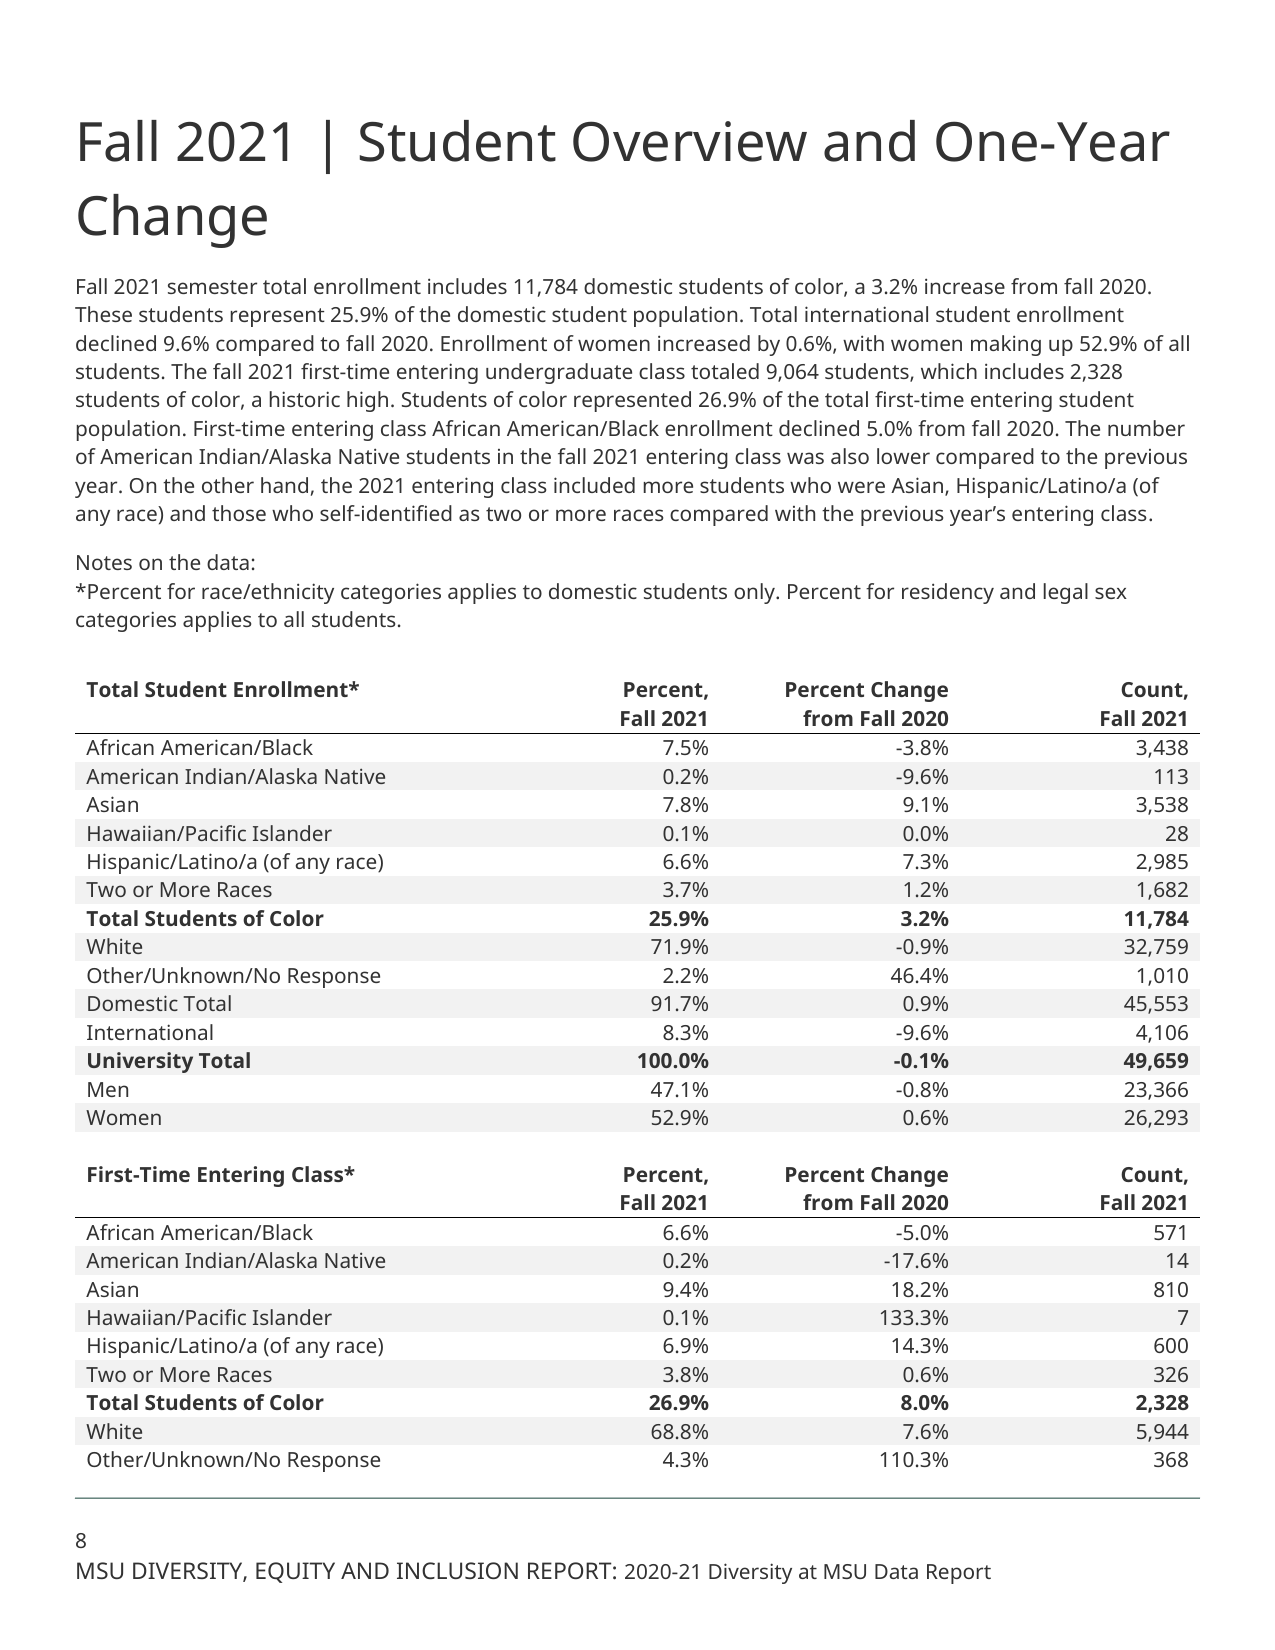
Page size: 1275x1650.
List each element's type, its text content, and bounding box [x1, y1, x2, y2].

table_cell Two or More Races [75, 1360, 481, 1388]
table_cell African American/Black [75, 734, 481, 762]
table_cell 0.2% [481, 762, 720, 790]
table_cell -0.8% [720, 1075, 960, 1103]
table_cell 0.2% [481, 1246, 720, 1275]
table_cell 7.3% [720, 847, 960, 876]
table_cell 14.3% [720, 1332, 960, 1360]
table_cell Hispanic/Latino/a (of any race) [75, 1332, 481, 1360]
table_cell 0.1% [481, 819, 720, 847]
table_cell 52.9% [481, 1103, 720, 1132]
table_cell 3,438 [960, 734, 1200, 762]
table_cell 368 [960, 1445, 1200, 1474]
table_header First-Time Entering Class* [75, 1160, 481, 1217]
table_cell Hispanic/Latino/a (of any race) [75, 847, 481, 876]
table_cell 110.3% [720, 1445, 960, 1474]
table_cell 8.3% [481, 1018, 720, 1046]
table_cell International [75, 1018, 481, 1046]
subtitle Fall 2021 | Student Overview and One-Year Change [75, 103, 1200, 251]
table_cell 7.6% [720, 1417, 960, 1445]
table_header Percent, Fall 2021 [481, 1160, 720, 1217]
table_cell 326 [960, 1360, 1200, 1388]
table_cell Two or More Races [75, 876, 481, 904]
table_cell 3.7% [481, 876, 720, 904]
table_cell 32,759 [960, 933, 1200, 961]
table_cell 26,293 [960, 1103, 1200, 1132]
table_header Percent Change from Fall 2020 [720, 676, 960, 732]
table_cell 28 [960, 819, 1200, 847]
table_cell -3.8% [720, 734, 960, 762]
table_cell 6.9% [481, 1332, 720, 1360]
table_cell 18.2% [720, 1275, 960, 1303]
text *Percent for race/ethnicity categories applies to domestic students only. Percent for residency and legal sex categories applies to all students. [75, 577, 1200, 634]
table_cell 0.6% [720, 1103, 960, 1132]
table_cell Asian [75, 790, 481, 819]
table_cell Total Students of Color [75, 1389, 481, 1417]
table_cell Asian [75, 1275, 481, 1303]
table_cell American Indian/Alaska Native [75, 762, 481, 790]
table_cell Hawaiian/Pacific Islander [75, 819, 481, 847]
table_header Total Student Enrollment* [75, 676, 481, 732]
table_cell African American/Black [75, 1218, 481, 1246]
table_cell 0.1% [481, 1303, 720, 1332]
table_cell 25.9% [481, 904, 720, 932]
text Fall 2021 semester total enrollment includes 11,784 domestic students of color, a 3.2% increase from fall 2020. These students represent 25.9% of the domestic student population. Total international student enrollment declined 9.6% compared to fall 2020. Enrollment of women increased by 0.6%, with women making up 52.9% of all students. The fall 2021 first-time entering undergraduate class totaled 9,064 students, which includes 2,328 students of color, a historic high. Students of color represented 26.9% of the total first-time entering student population. First-time entering class African American/Black enrollment declined 5.0% from fall 2020. The number of American Indian/Alaska Native students in the fall 2021 entering class was also lower compared to the previous year. On the other hand, the 2021 entering class included more students who were Asian, Hispanic/Latino/a (of any race) and those who self-identified as two or more races compared with the previous year’s entering class. [75, 272, 1200, 528]
table_cell -0.1% [720, 1046, 960, 1075]
table_cell 133.3% [720, 1303, 960, 1332]
table_cell 49,659 [960, 1046, 1200, 1075]
table_cell 0.6% [720, 1360, 960, 1388]
table_cell 4.3% [481, 1445, 720, 1474]
table_cell 91.7% [481, 989, 720, 1018]
table_cell 7.8% [481, 790, 720, 819]
table_cell 2.2% [481, 961, 720, 989]
table_cell Total Students of Color [75, 904, 481, 932]
table_cell -17.6% [720, 1246, 960, 1275]
table_cell 3,538 [960, 790, 1200, 819]
table_cell 23,366 [960, 1075, 1200, 1103]
table_cell Men [75, 1075, 481, 1103]
table_cell White [75, 1417, 481, 1445]
table_cell University Total [75, 1046, 481, 1075]
table_cell 14 [960, 1246, 1200, 1275]
table_cell 71.9% [481, 933, 720, 961]
table_cell 2,328 [960, 1389, 1200, 1417]
text Notes on the data: [75, 548, 1200, 577]
table_cell 571 [960, 1218, 1200, 1246]
table_cell 100.0% [481, 1046, 720, 1075]
table_cell 3.2% [720, 904, 960, 932]
table_cell Domestic Total [75, 989, 481, 1018]
table_cell 810 [960, 1275, 1200, 1303]
table_header Count, Fall 2021 [960, 676, 1200, 732]
table_header Percent, Fall 2021 [481, 676, 720, 732]
table_cell 11,784 [960, 904, 1200, 932]
table_cell 45,553 [960, 989, 1200, 1018]
table_cell 7 [960, 1303, 1200, 1332]
table_cell White [75, 933, 481, 961]
table_cell American Indian/Alaska Native [75, 1246, 481, 1275]
table_cell 8.0% [720, 1389, 960, 1417]
table_cell 1,010 [960, 961, 1200, 989]
table_cell 46.4% [720, 961, 960, 989]
table_cell 47.1% [481, 1075, 720, 1103]
table_cell 0.0% [720, 819, 960, 847]
table_cell 6.6% [481, 1218, 720, 1246]
table_cell Other/Unknown/No Response [75, 1445, 481, 1474]
table_cell -9.6% [720, 1018, 960, 1046]
table_cell 5,944 [960, 1417, 1200, 1445]
table_cell 6.6% [481, 847, 720, 876]
table_cell -9.6% [720, 762, 960, 790]
table_cell 26.9% [481, 1389, 720, 1417]
table_cell 2,985 [960, 847, 1200, 876]
table_cell 7.5% [481, 734, 720, 762]
table_cell 113 [960, 762, 1200, 790]
table_header Percent Change from Fall 2020 [720, 1160, 960, 1217]
table_cell 3.8% [481, 1360, 720, 1388]
table_cell Hawaiian/Pacific Islander [75, 1303, 481, 1332]
table_cell 600 [960, 1332, 1200, 1360]
table_cell 9.4% [481, 1275, 720, 1303]
table_cell Women [75, 1103, 481, 1132]
table_cell -5.0% [720, 1218, 960, 1246]
table_cell 9.1% [720, 790, 960, 819]
table_cell 0.9% [720, 989, 960, 1018]
table_cell 1,682 [960, 876, 1200, 904]
table_cell -0.9% [720, 933, 960, 961]
table_cell 1.2% [720, 876, 960, 904]
table_cell 4,106 [960, 1018, 1200, 1046]
table_cell Other/Unknown/No Response [75, 961, 481, 989]
table_header Count, Fall 2021 [960, 1160, 1200, 1217]
table_cell 68.8% [481, 1417, 720, 1445]
